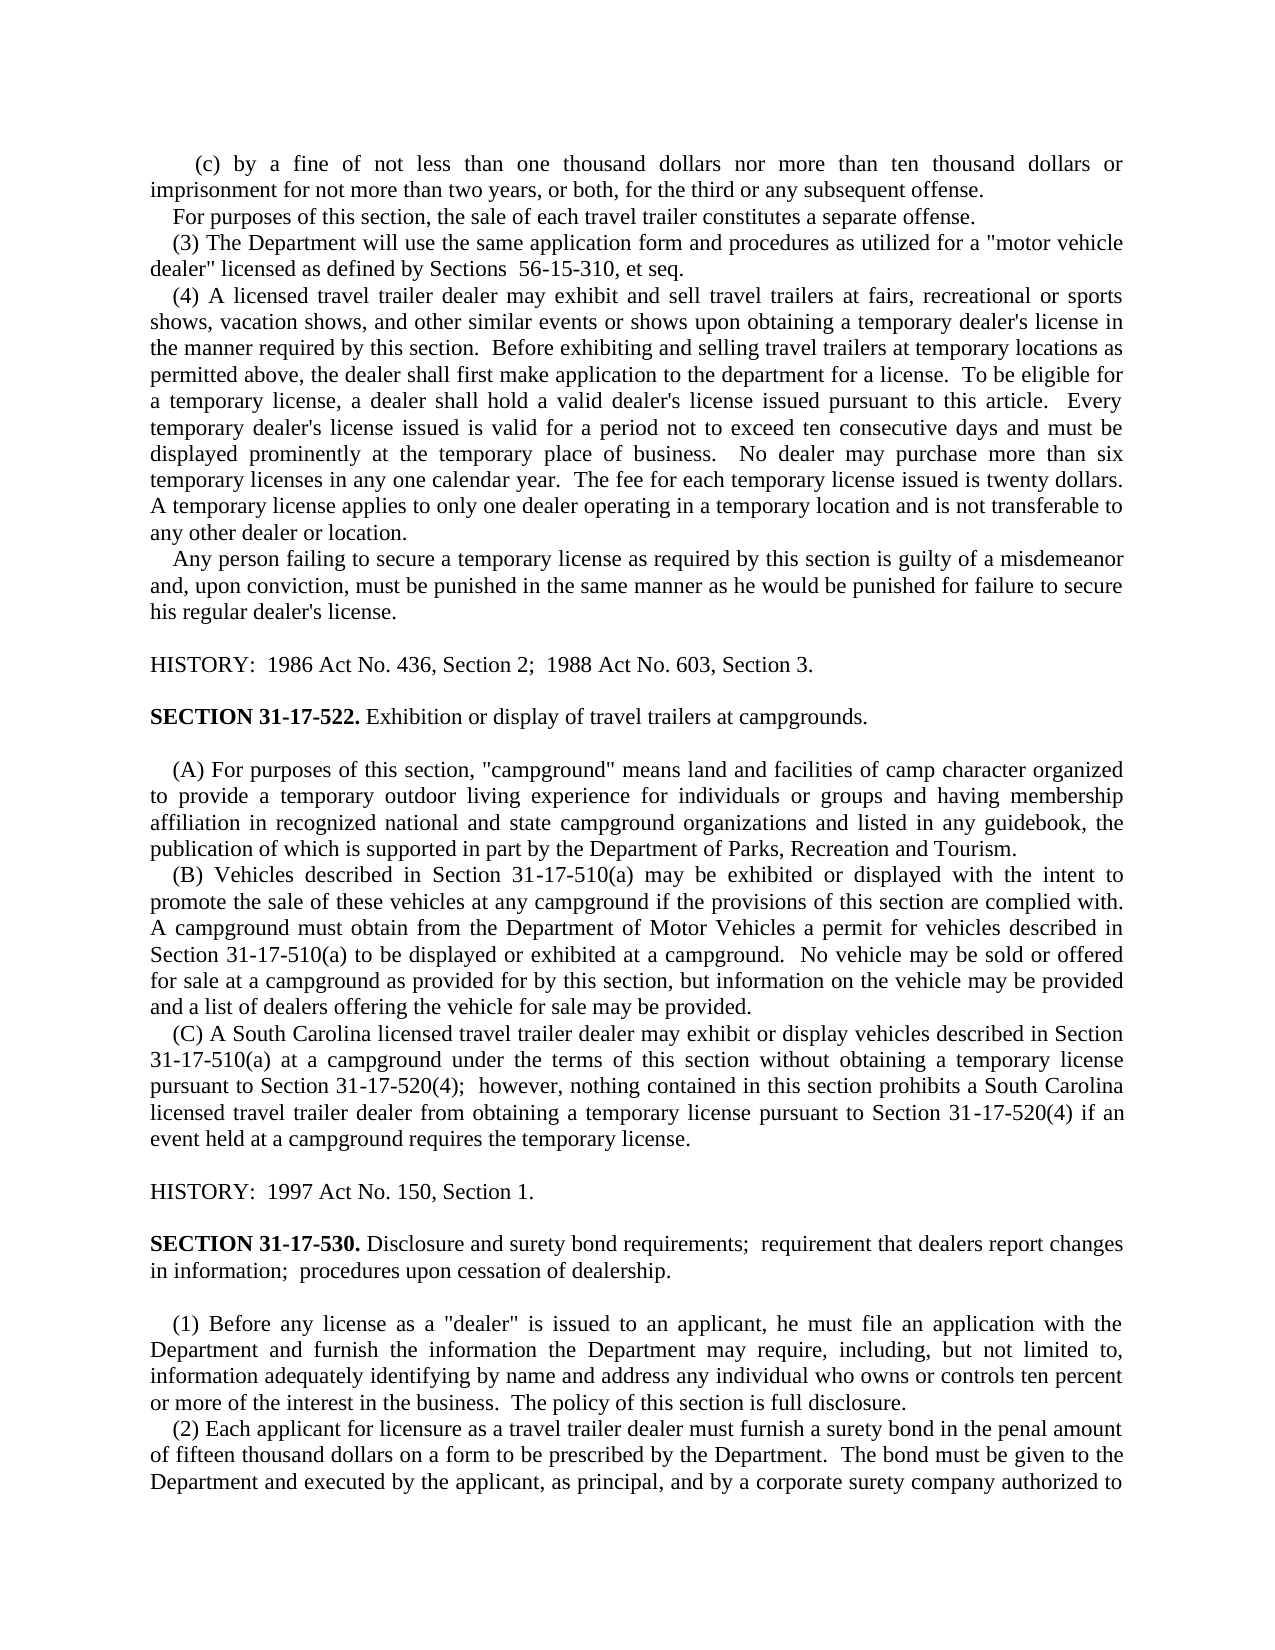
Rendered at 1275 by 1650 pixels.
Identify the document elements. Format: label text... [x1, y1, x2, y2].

text SECTION 31-17-530. Disclosure and surety bond requirements; requirement that dealers report changes in information; procedures upon cessation of dealership. [150, 1231, 1125, 1283]
text HISTORY: 1997 Act No. 150, Section 1. [150, 1178, 1125, 1204]
text Any person failing to secure a temporary license as required by this section is guilty of a misdemeanor and, upon conviction, must be punished in the same manner as he would be punished for failure to secure his regular dealer's license. [150, 545, 1125, 624]
text For purposes of this section, the sale of each travel trailer constitutes a separate offense. [150, 203, 1125, 229]
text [150, 1415, 1125, 1494]
text HISTORY: 1986 Act No. 436, Section 2; 1988 Act No. 603, Section 3. [150, 651, 1125, 677]
text SECTION 31-17-522. Exhibition or display of travel trailers at campgrounds. [150, 703, 1125, 730]
text (B) Vehicles described in Section 31-17-510(a) may be exhibited or displayed with the intent to promote the sale of these vehicles at any campground if the provisions of this section are complied with. A campground must obtain from the Department of Motor Vehicles a permit for vehicles described in Section 31-17-510(a) to be displayed or exhibited at a campground. No vehicle may be sold or offered for sale at a campground as provided for by this section, but information on the vehicle may be provided and a list of dealers offering the vehicle for sale may be provided. [150, 862, 1125, 1020]
text (c) by a fine of not less than one thousand dollars nor more than ten thousand dollars or imprisonment for not more than two years, or both, for the third or any subsequent offense. [150, 150, 1125, 203]
text (1) Before any license as a "dealer" is issued to an applicant, he must file an application with the Department and furnish the information the Department may require, including, but not limited to, information adequately identifying by name and address any individual who owns or controls ten percent or more of the interest in the business. The policy of this section is full disclosure. [150, 1309, 1125, 1415]
text (A) For purposes of this section, "campground" means land and facilities of camp character organized to provide a temporary outdoor living experience for individuals or groups and having membership affiliation in recognized national and state campground organizations and listed in any guidebook, the publication of which is supported in part by the Department of Parks, Recreation and Tourism. [150, 756, 1125, 862]
text (3) The Department will use the same application form and procedures as utilized for a "motor vehicle dealer" licensed as defined by Sections 56-15-310, et seq. [150, 229, 1125, 282]
text (C) A South Carolina licensed travel trailer dealer may exhibit or display vehicles described in Section 31-17-510(a) at a campground under the terms of this section without obtaining a temporary license pursuant to Section 31-17-520(4); however, nothing contained in this section prohibits a South Carolina licensed travel trailer dealer from obtaining a temporary license pursuant to Section 31-17-520(4) if an event held at a campground requires the temporary license. [150, 1020, 1125, 1151]
text (4) A licensed travel trailer dealer may exhibit and sell travel trailers at fairs, recreational or sports shows, vacation shows, and other similar events or shows upon obtaining a temporary dealer's license in the manner required by this section. Before exhibiting and selling travel trailers at temporary locations as permitted above, the dealer shall first make application to the department for a license. To be eligible for a temporary license, a dealer shall hold a valid dealer's license issued pursuant to this article. Every temporary dealer's license issued is valid for a period not to exceed ten consecutive days and must be displayed prominently at the temporary place of business. No dealer may purchase more than six temporary licenses in any one calendar year. The fee for each temporary license issued is twenty dollars. A temporary license applies to only one dealer operating in a temporary location and is not transferable to any other dealer or location. [150, 282, 1125, 545]
